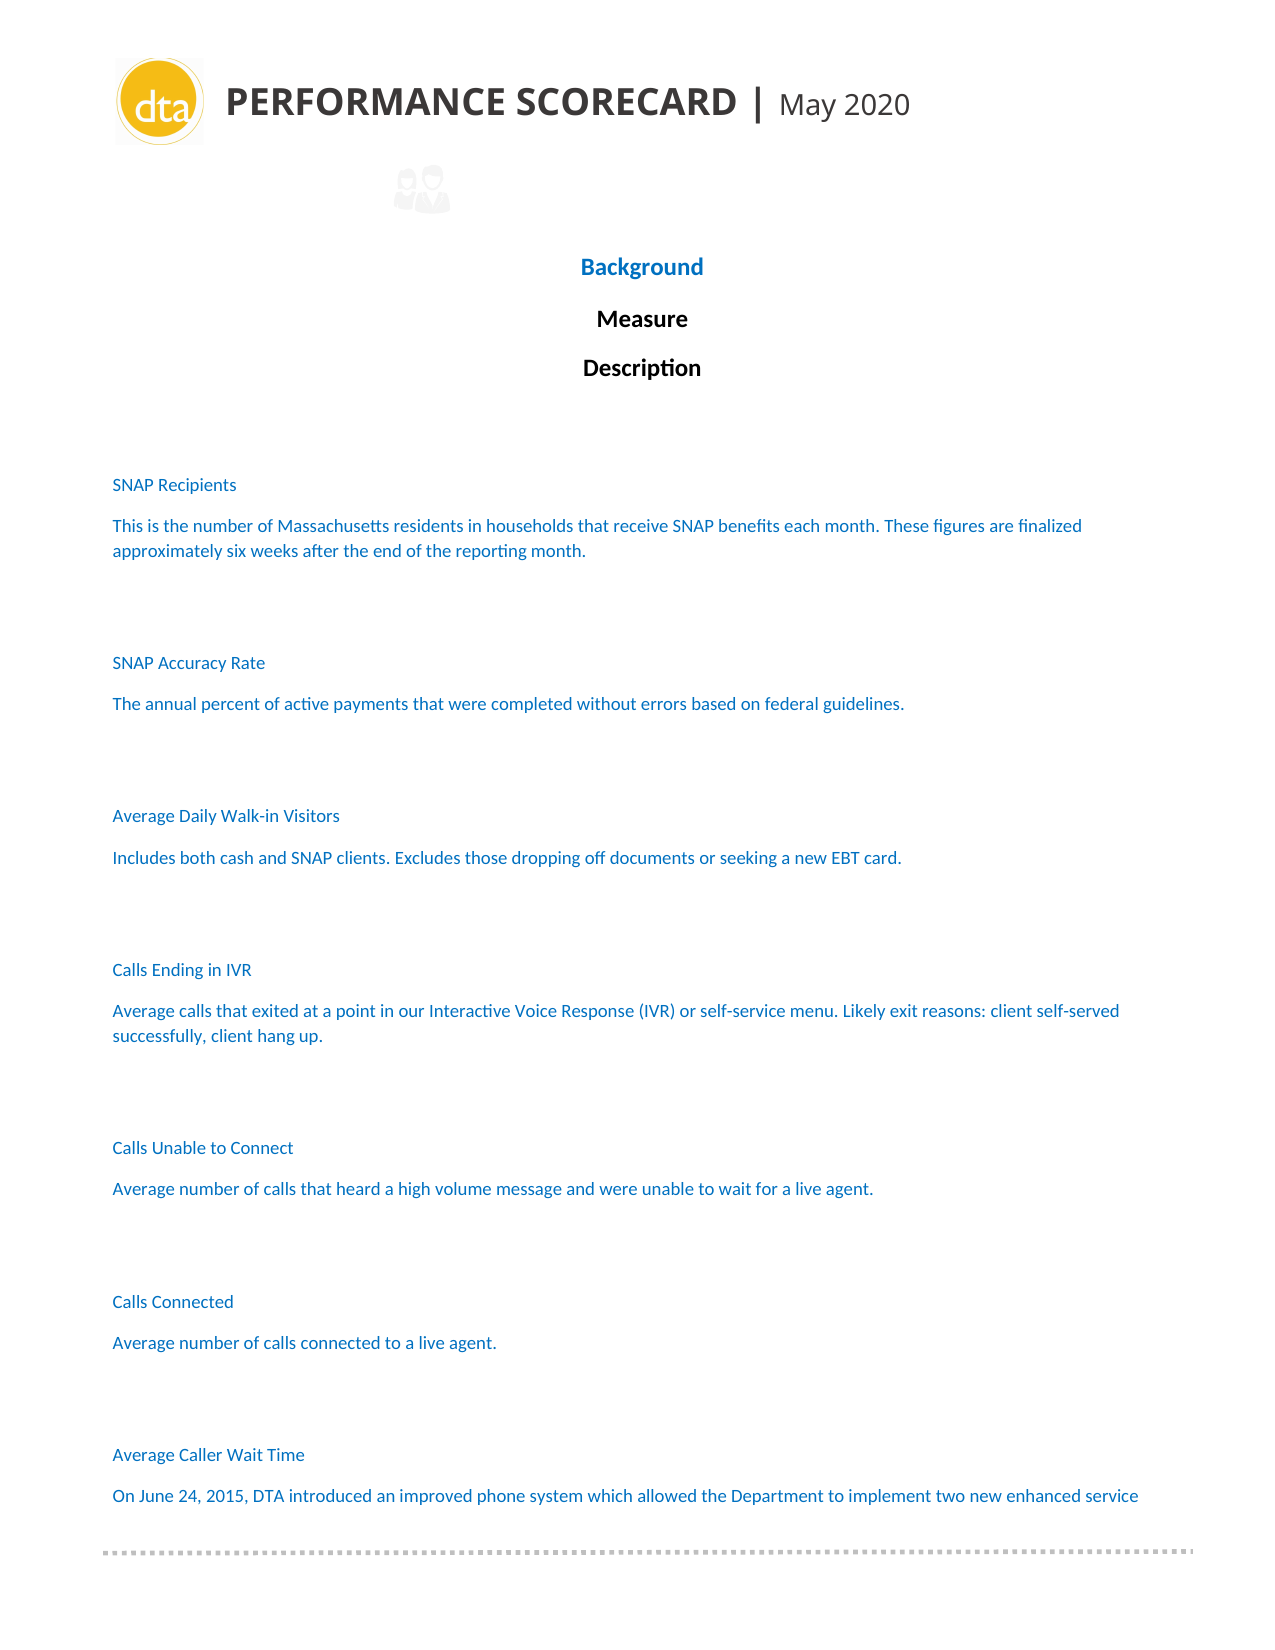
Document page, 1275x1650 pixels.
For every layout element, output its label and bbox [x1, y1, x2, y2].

picture [115, 58, 204, 145]
